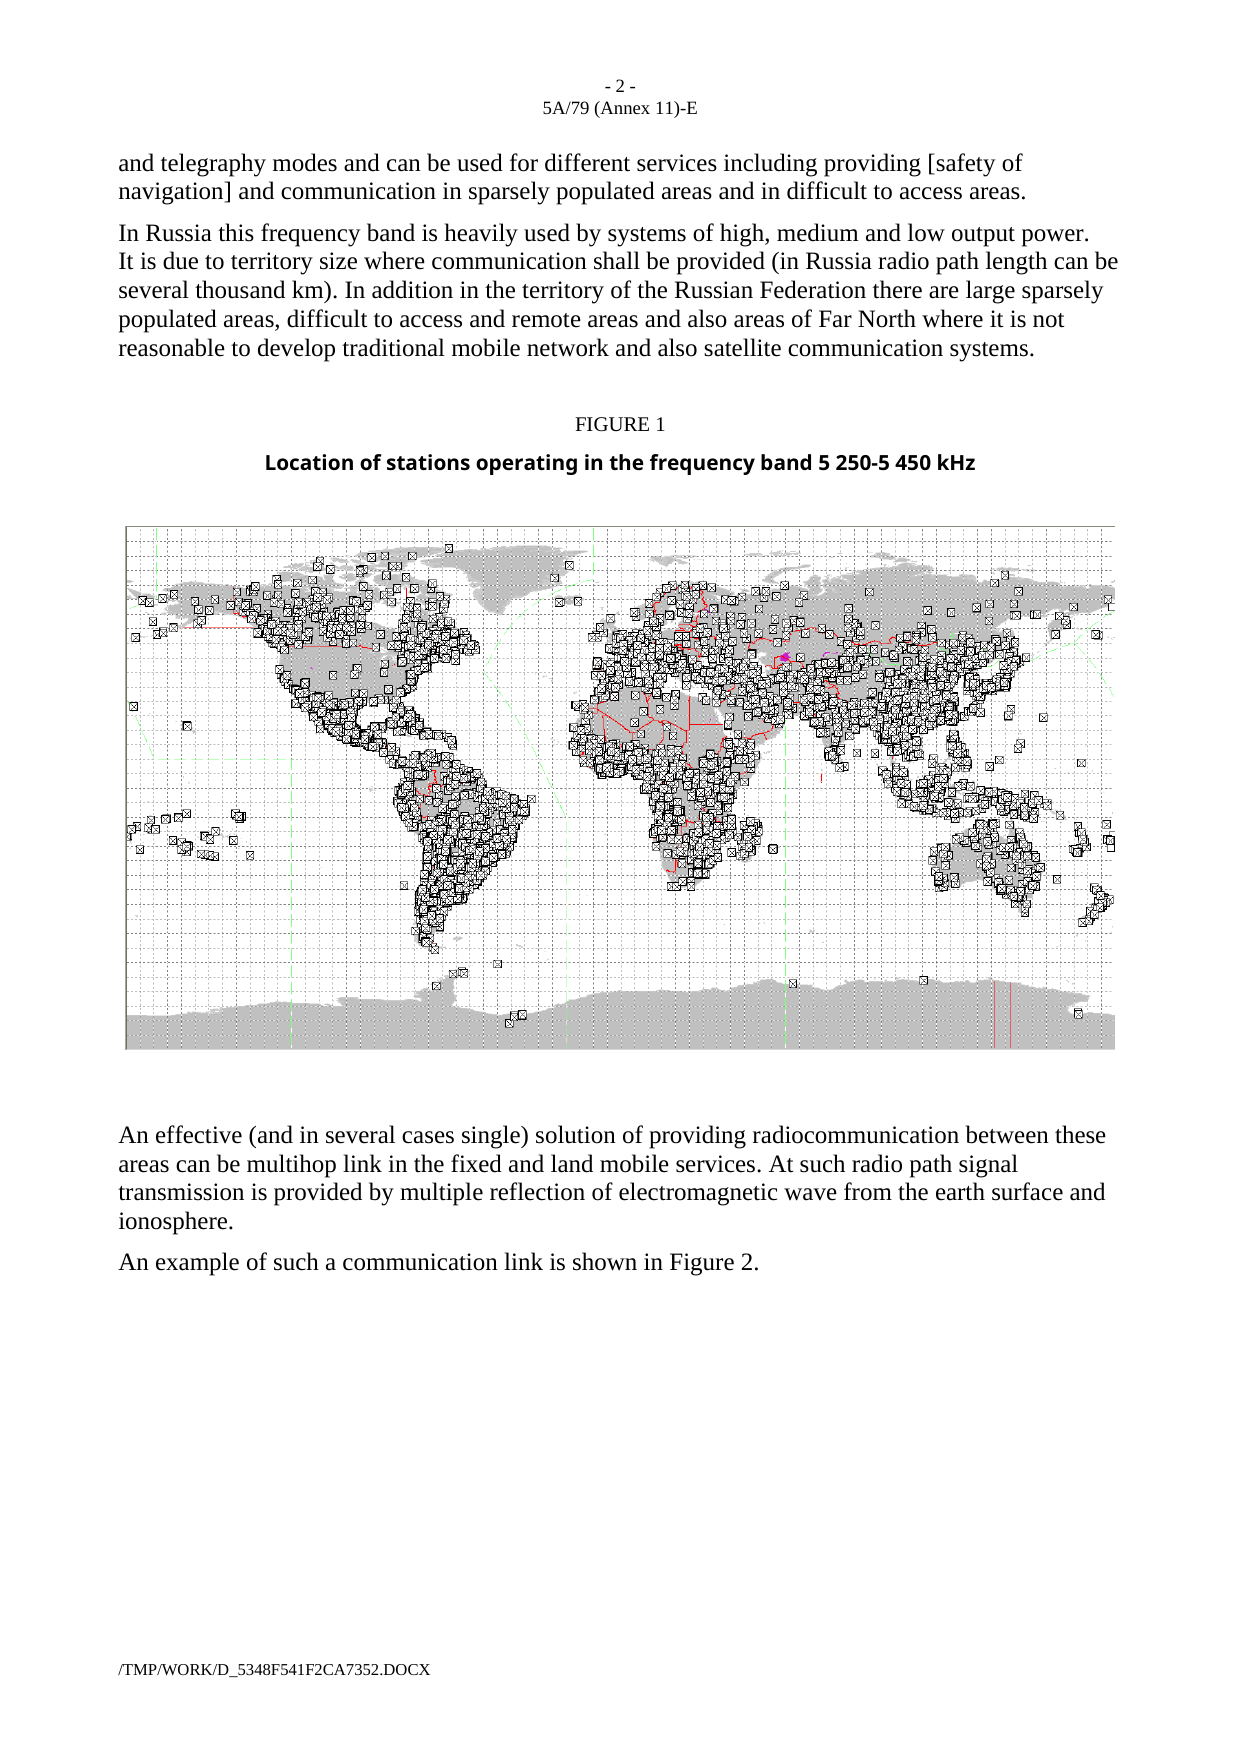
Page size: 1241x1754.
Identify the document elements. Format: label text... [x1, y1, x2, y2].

text In this frequency band is heavily used by systems of high, medium and low output power. It is due to territory size where communication shall be provided (in radio path length can be several thousand km). In addition in the of the there are large sparsely populated areas, difficult to access and remote areas and also areas of Far North where it is not reasonable to develop traditional mobile network and also satellite communication systems. [118, 218, 1122, 361]
picture [125, 526, 1116, 1050]
text FigURE 1 [118, 411, 1122, 436]
text An example of such a communication link is shown in Figure 2. [118, 1247, 1122, 1276]
title Location of stations operating in the frequency band 5 250-5 450 kHz [118, 448, 1122, 476]
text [118, 148, 1122, 205]
title An effective (and in several cases single) solution of providing radiocommunication between these areas can be multihop link in the fixed and land mobile services. At such radio path signal transmission is provided by multiple reflection of electromagnetic wave from the earth surface and ionosphere. [118, 1120, 1122, 1235]
